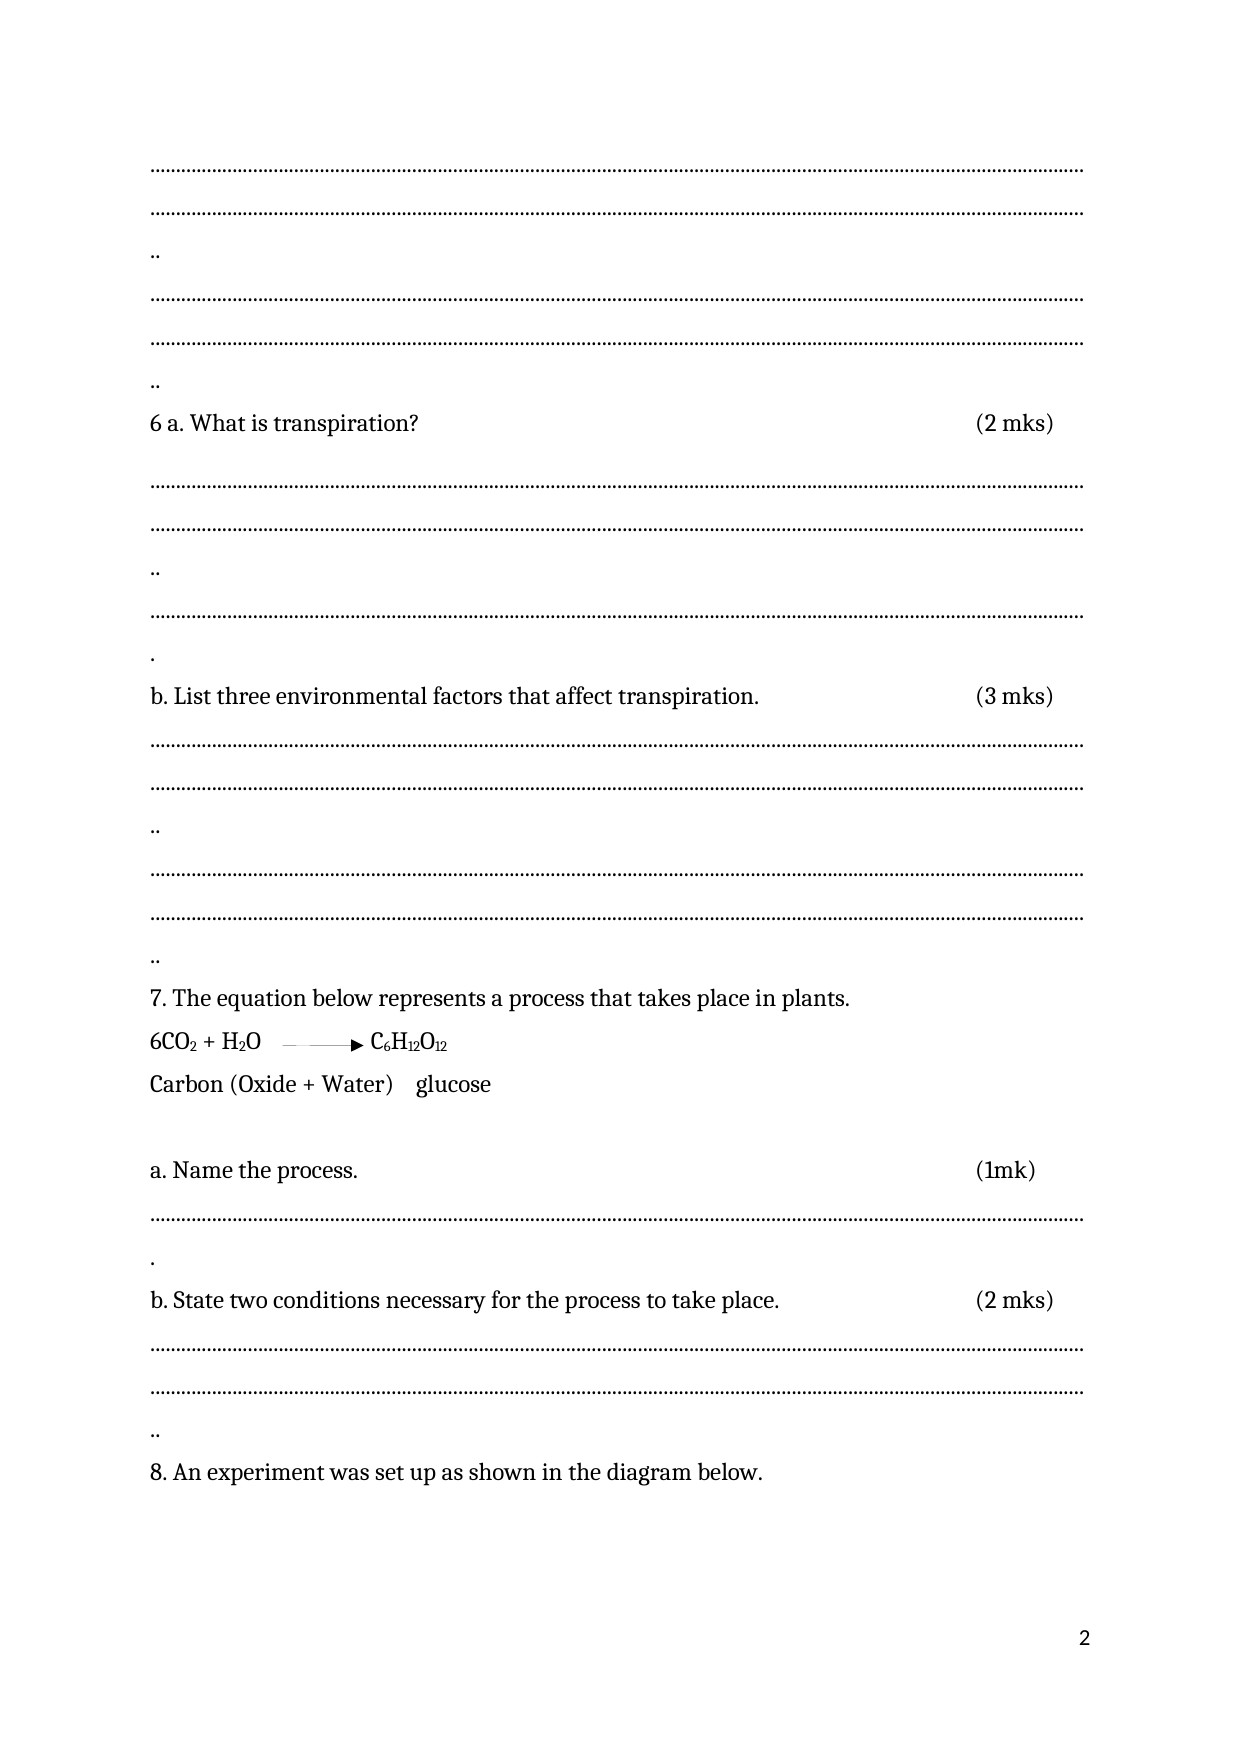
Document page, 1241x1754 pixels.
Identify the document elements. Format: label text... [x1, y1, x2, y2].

text b. List three environmental factors that affect transpiration. (3 mks) [150, 682, 1090, 711]
text 6CO2 + H2O C6H12O12 [150, 1027, 1090, 1056]
text ....................................................................................................................................................................................... [150, 1199, 1090, 1271]
text a. Name the process. (1mk) [150, 1156, 1090, 1185]
text 7. The equation below represents a process that takes place in plants. [150, 984, 1090, 1012]
text 8. An experiment was set up as shown in the diagram below. [150, 1458, 1090, 1487]
text Carbon (Oxide + Water) glucose [150, 1070, 1090, 1099]
text 6 a. What is transpiration? (2 mks) [150, 409, 1090, 437]
text ....................................................................................................................................................................................... [150, 596, 1090, 667]
text b. State two conditions necessary for the process to take place. (2 mks) [150, 1286, 1090, 1314]
